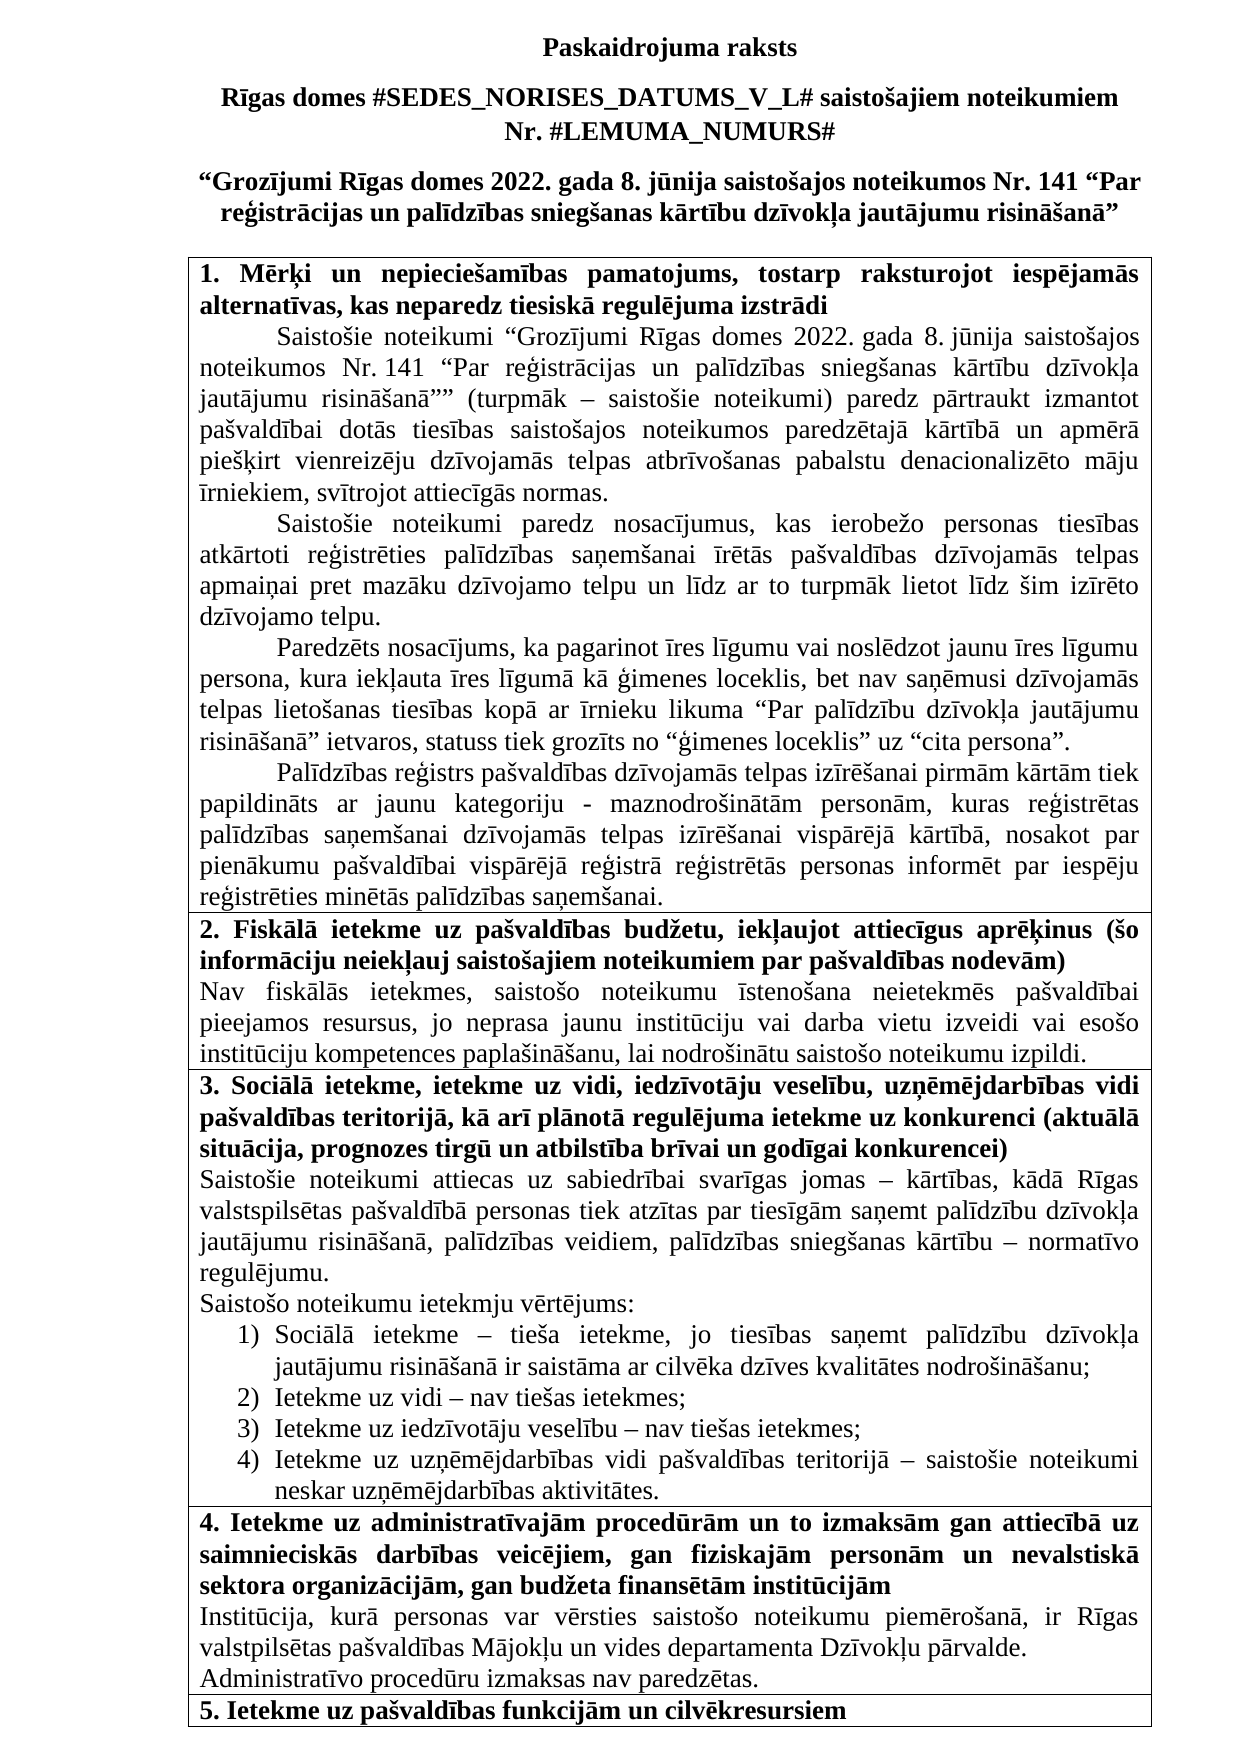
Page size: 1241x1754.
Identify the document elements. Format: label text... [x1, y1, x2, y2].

text Rīgas domes #SEDES_NORISES_DATUMS_V_L# saistošajiem noteikumiem Nr. #LEMUMA_NUMURS# [187, 81, 1152, 146]
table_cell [189, 1695, 1151, 1726]
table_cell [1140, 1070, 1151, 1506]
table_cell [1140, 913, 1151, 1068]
text “Grozījumi Rīgas domes 2022. gada 8. jūnija saistošajos noteikumos Nr. 141 “Par reģistrācijas un palīdzības sniegšanas kārtību dzīvokļa jautājumu risināšanā” [187, 165, 1152, 227]
text Paskaidrojuma raksts [187, 31, 1152, 62]
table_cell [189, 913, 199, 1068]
table_header 1. Mērķi un nepieciešamības pamatojums, tostarp raksturojot iespējamās alternatīvas, kas neparedz tiesiskā regulējuma izstrādi Saistošie noteikumi “Grozījumi Rīgas domes 2022. gada 8. jūnija saistošajos noteikumos Nr. 141 “Par reģistrācijas un palīdzības sniegšanas kārtību dzīvokļa jautājumu risināšanā”” (turpmāk – saistošie noteikumi) paredz pārtraukt izmantot pašvaldībai dotās tiesības saistošajos noteikumos paredzētajā kārtībā un apmērā piešķirt vienreizēju dzīvojamās telpas atbrīvošanas pabalstu denacionalizēto māju īrniekiem, svītrojot attiecīgās normas. Saistošie noteikumi paredz nosacījumus, kas ierobežo personas tiesības atkārtoti reģistrēties palīdzības saņemšanai īrētās pašvaldības dzīvojamās telpas apmaiņai pret mazāku dzīvojamo telpu un līdz ar to turpmāk lietot līdz šim izīrēto dzīvojamo telpu. Paredzēts nosacījums, ka pagarinot īres līgumu vai noslēdzot jaunu īres līgumu persona, kura iekļauta īres līgumā kā ģimenes loceklis, bet nav saņēmusi dzīvojamās telpas lietošanas tiesības kopā ar īrnieku likuma “Par palīdzību dzīvokļa jautājumu risināšanā” ietvaros, statuss tiek grozīts no “ģimenes loceklis” uz “cita persona”. Palīdzības reģistrs pašvaldības dzīvojamās telpas izīrēšanai pirmām kārtām tiek papildināts ar jaunu kategoriju - maznodrošinātām personām, kuras reģistrētas palīdzības saņemšanai dzīvojamās telpas izīrēšanai vispārējā kārtībā, nosakot par pienākumu pašvaldībai vispārējā reģistrā reģistrētās personas informēt par iespēju reģistrēties minētās palīdzības saņemšanai. [189, 258, 1151, 912]
table_cell 4. Ietekme uz administratīvajām procedūrām un to izmaksām gan attiecībā uz saimnieciskās darbības veicējiem, gan fiziskajām personām un nevalstiskā sektora organizācijām, gan budžeta finansētām institūcijām Institūcija, kurā personas var vērsties saistošo noteikumu piemērošanā, ir Rīgas valstpilsētas pašvaldības Mājokļu un vides departamenta Dzīvokļu pārvalde. Administratīvo procedūru izmaksas nav paredzētas. [189, 1507, 1151, 1693]
